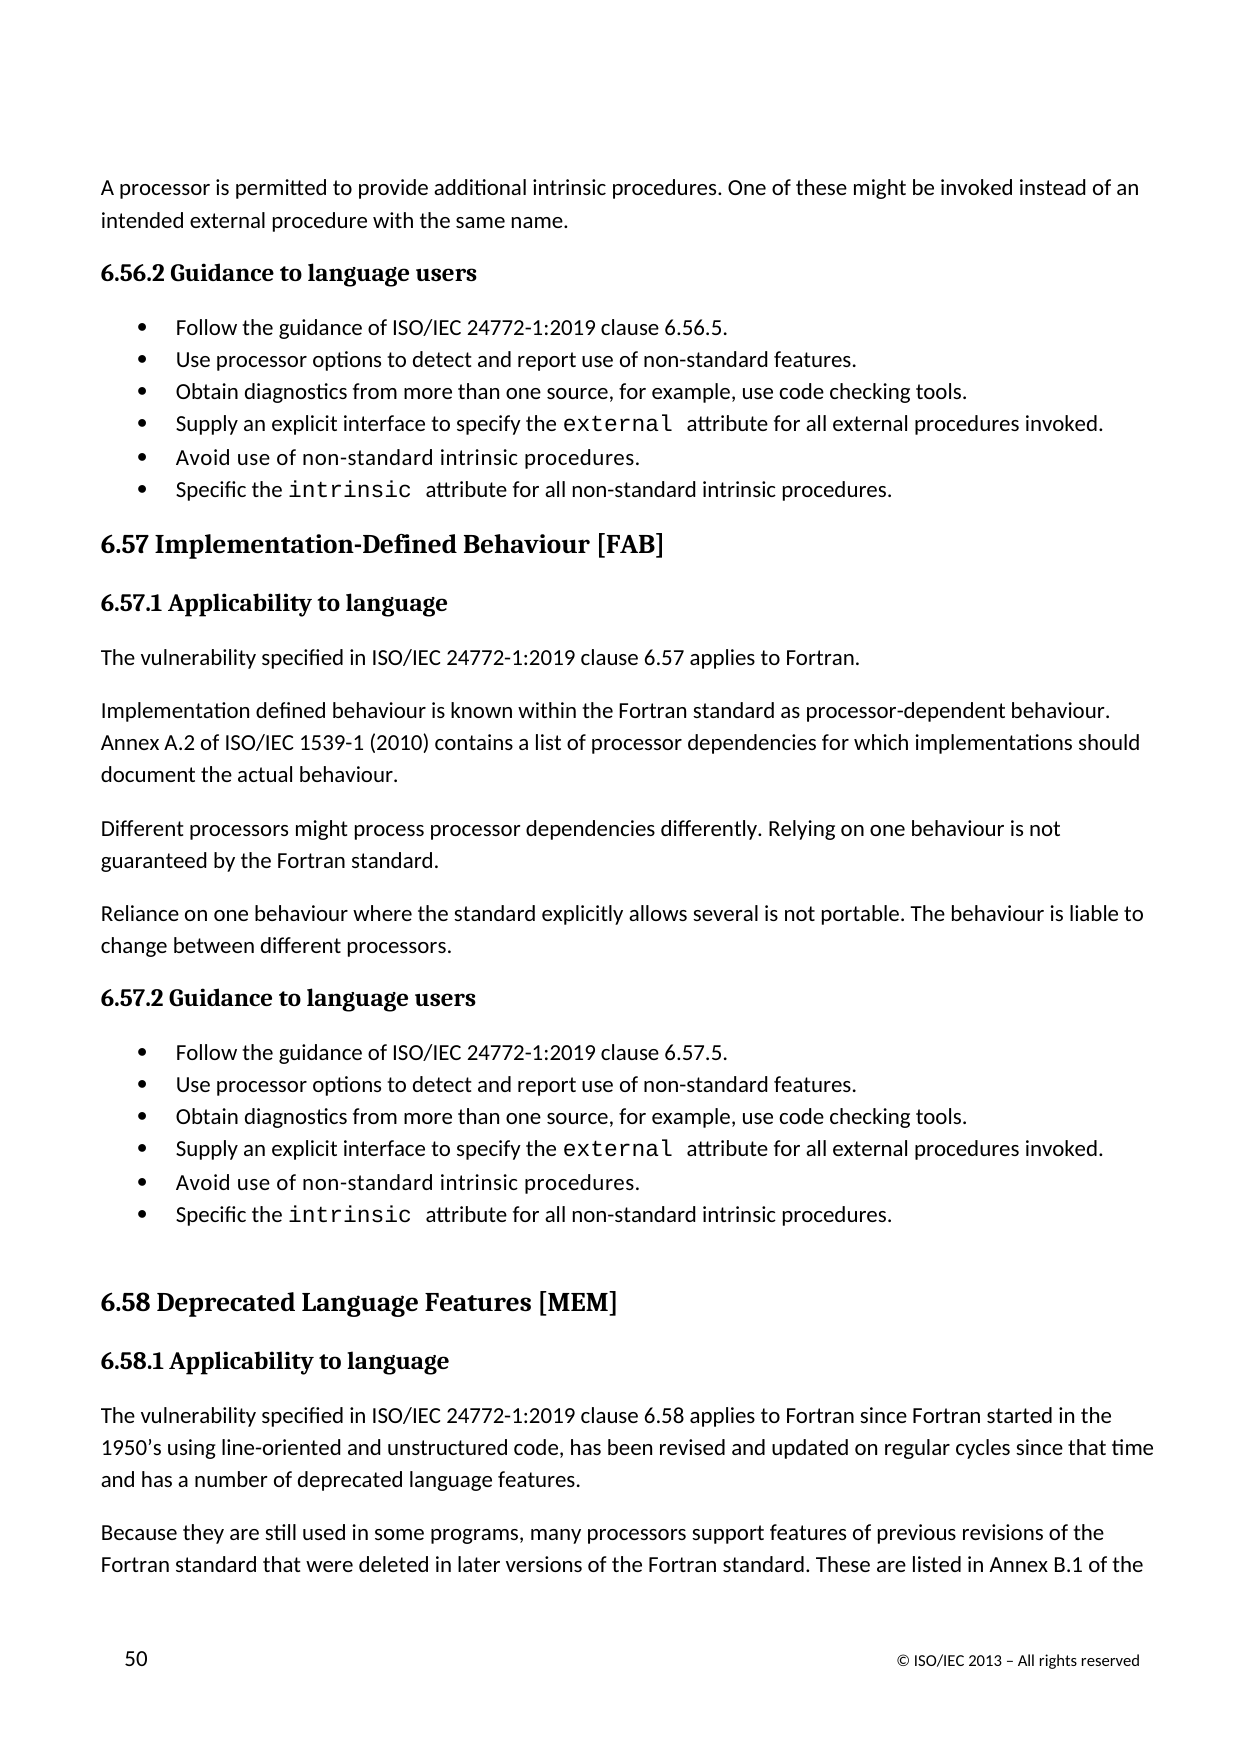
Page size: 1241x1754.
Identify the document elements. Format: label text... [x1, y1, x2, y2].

text Avoid use of non-standard intrinsic procedures. [138, 1168, 1164, 1196]
text 6.58.1 Applicability to language [101, 1347, 1164, 1376]
text The vulnerability specified in ISO/IEC 24772-1:2019 clause 6.58 applies to Fortran since Fortran started in the 1950’s using line-oriented and unstructured code, has been revised and updated on regular cycles since that time and has a number of deprecated language features. [101, 1401, 1164, 1493]
text Different processors might process processor dependencies differently. Relying on one behaviour is not guaranteed by the Fortran standard. [101, 814, 1164, 874]
text A processor is permitted to provide additional intrinsic procedures. One of these might be invoked instead of an intended external procedure with the same name. [101, 173, 1164, 234]
text The vulnerability specified in ISO/IEC 24772-1:2019 clause 6.57 applies to Fortran. [101, 643, 1164, 671]
text Specific the intrinsic attribute for all non-standard intrinsic procedures. [138, 1200, 1164, 1229]
text Supply an explicit interface to specify the external attribute for all external procedures invoked. [138, 409, 1164, 438]
text Avoid use of non-standard intrinsic procedures. [138, 443, 1164, 471]
text Obtain diagnostics from more than one source, for example, use code checking tools. [138, 377, 1164, 405]
list Follow the guidance of ISO/IEC 24772-1:2019 clause 6.57.5. [138, 1038, 1164, 1066]
text 6.57.2 Guidance to language users [101, 984, 1164, 1013]
subtitle 6.57 Implementation-Defined Behaviour [FAB] [101, 529, 1164, 560]
text Specific the intrinsic attribute for all non-standard intrinsic procedures. [138, 475, 1164, 504]
list Obtain diagnostics from more than one source, for example, use code checking tools. [138, 1102, 1164, 1130]
subtitle 6.58 Deprecated Language Features [MEM] [101, 1287, 1164, 1318]
list Use processor options to detect and report use of non-standard features. [138, 1070, 1164, 1098]
list Supply an explicit interface to specify the external attribute for all external procedures invoked. [138, 1134, 1164, 1164]
text Use processor options to detect and report use of non-standard features. [138, 345, 1164, 373]
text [101, 1518, 1164, 1578]
text Implementation defined behaviour is known within the Fortran standard as processor-dependent behaviour. Annex A.2 of ISO/IEC 1539-1 (2010) contains a list of processor dependencies for which implementations should document the actual behaviour. [101, 696, 1164, 789]
text Reliance on one behaviour where the standard explicitly allows several is not portable. The behaviour is liable to change between different processors. [101, 899, 1164, 959]
text Follow the guidance of ISO/IEC 24772-1:2019 clause 6.56.5. [138, 313, 1164, 341]
text 6.57.1 Applicability to language [101, 589, 1164, 618]
text 6.56.2 Guidance to language users [101, 259, 1164, 287]
